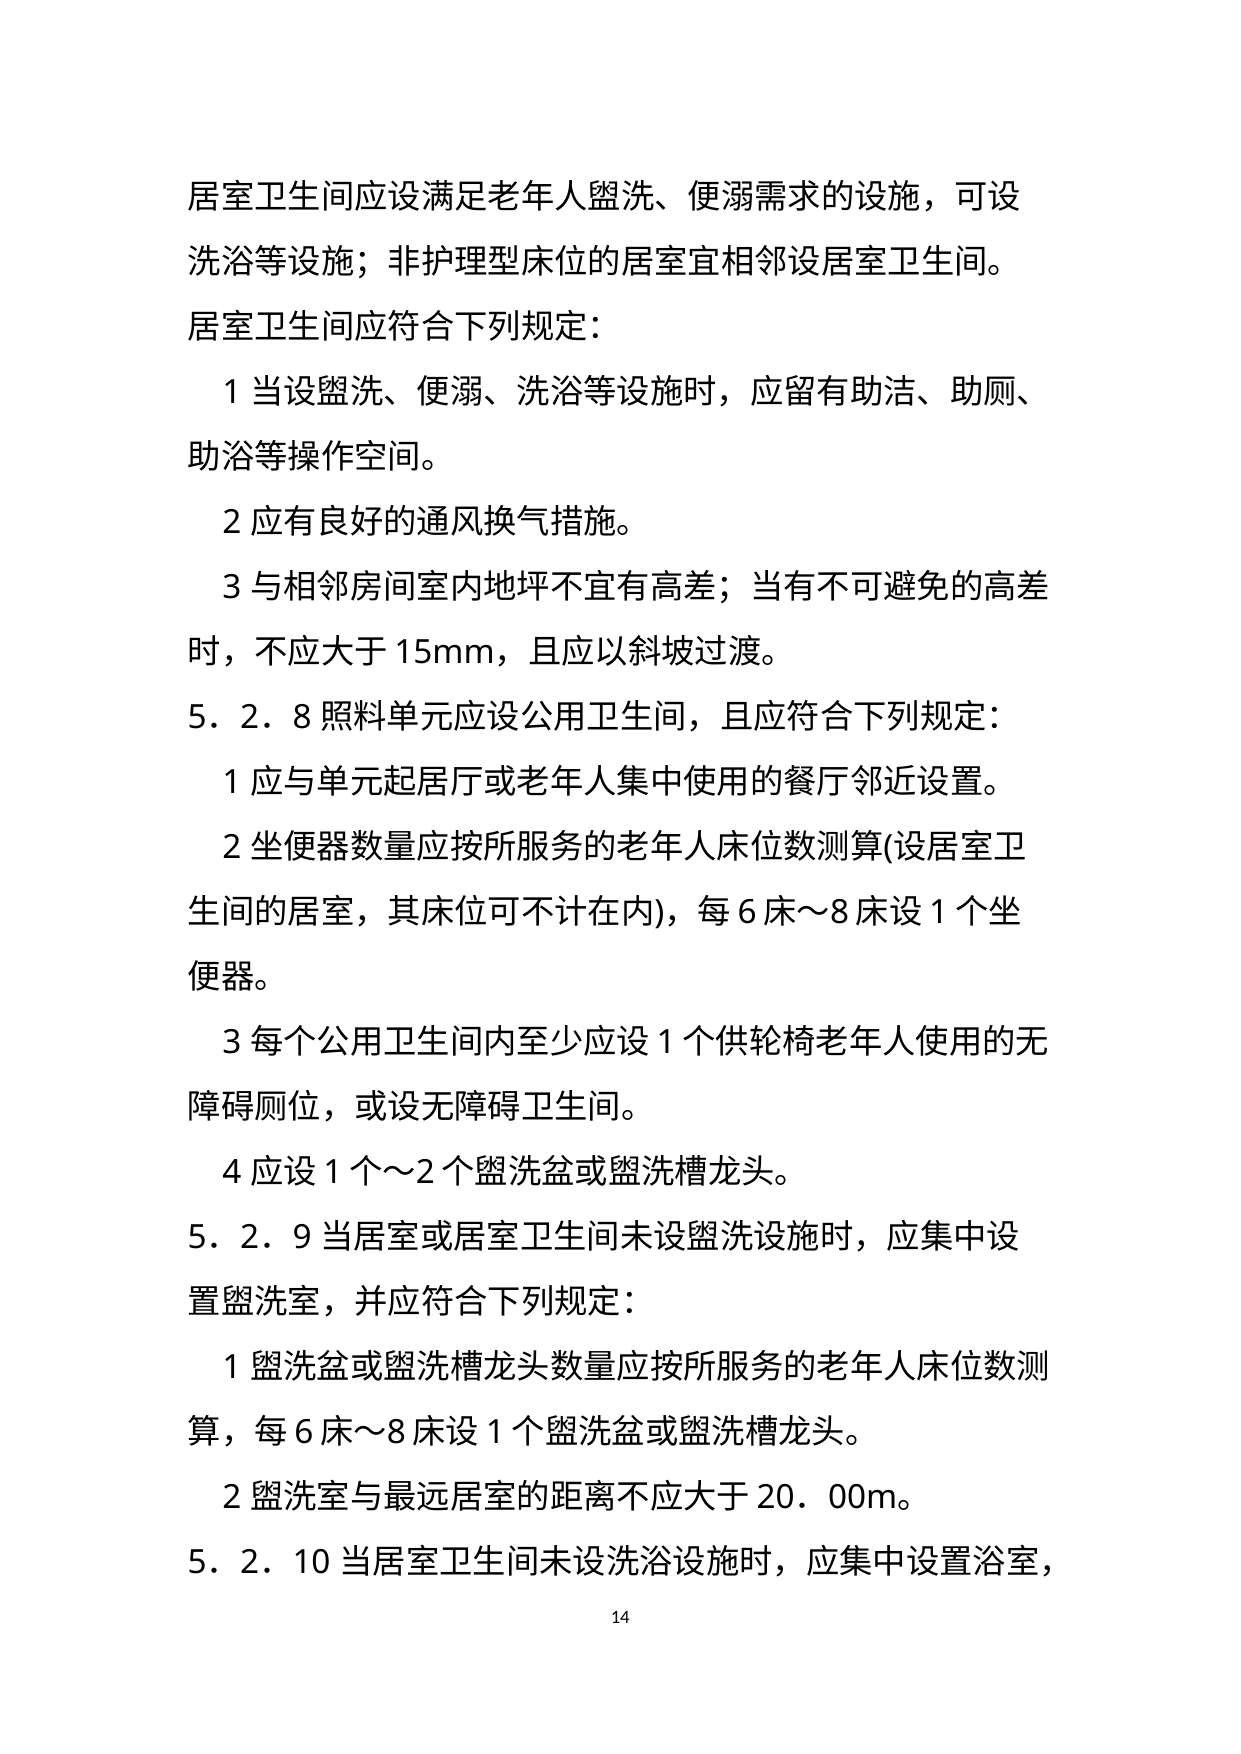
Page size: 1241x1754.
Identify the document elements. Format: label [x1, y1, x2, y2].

text [187, 162, 1053, 1592]
